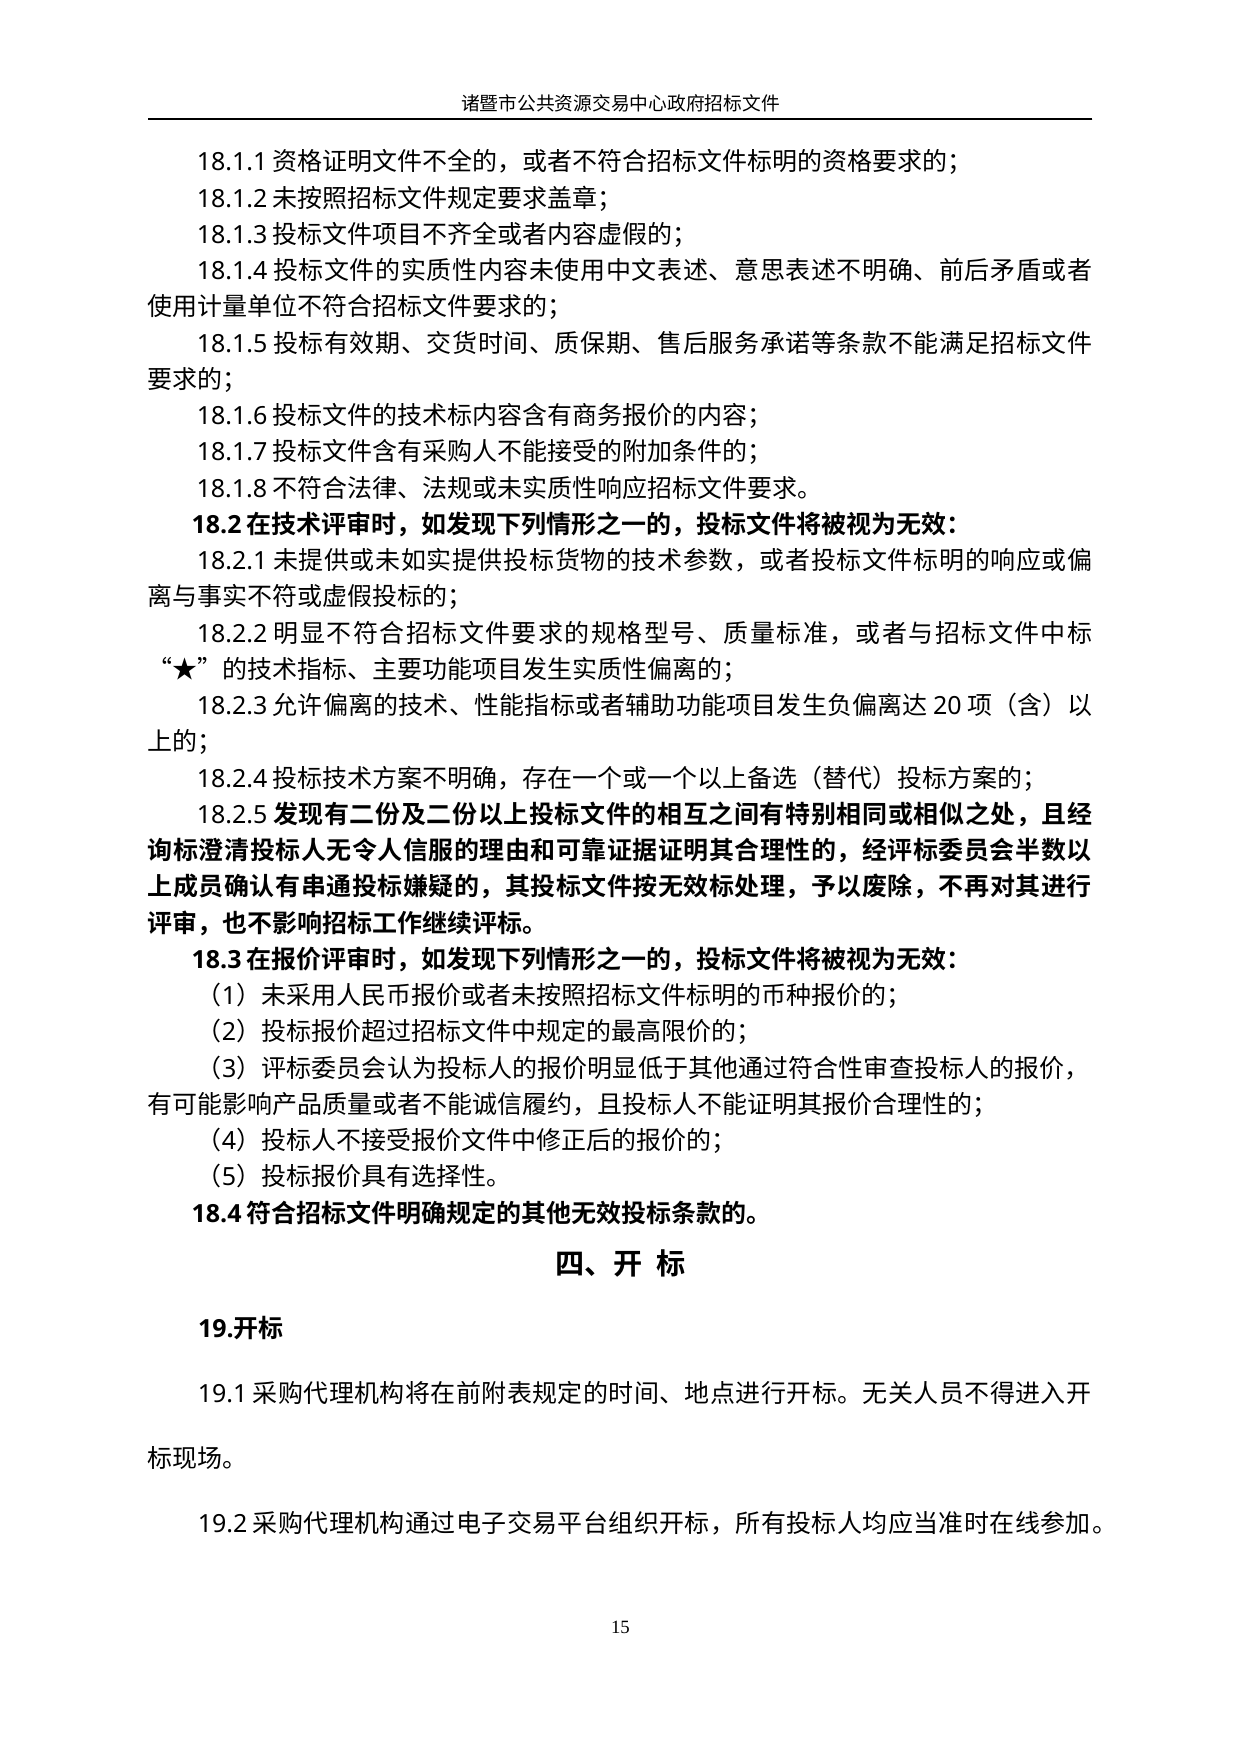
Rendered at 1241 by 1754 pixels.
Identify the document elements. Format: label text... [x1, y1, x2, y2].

text 18.1.1资格证明文件不全的，或者不符合招标文件标明的资格要求的； [148, 142, 1092, 178]
text （1）未采用人民币报价或者未按照招标文件标明的币种报价的； [148, 976, 1092, 1012]
text 18.2.1未提供或未如实提供投标货物的技术参数，或者投标文件标明的响应或偏离与事实不符或虚假投标的； [148, 541, 1092, 613]
text 18.2在技术评审时，如发现下列情形之一的，投标文件将被视为无效： [191, 504, 1092, 541]
text 18.1.2未按照招标文件规定要求盖章； [148, 178, 1092, 214]
text 18.1.6投标文件的技术标内容含有商务报价的内容； [148, 396, 1092, 432]
text 18.2.4投标技术方案不明确，存在一个或一个以上备选（替代）投标方案的； [148, 758, 1092, 794]
text 19.1采购代理机构将在前附表规定的时间、地点进行开标。无关人员不得进入开标现场。 [148, 1359, 1092, 1489]
text 18.1.7投标文件含有采购人不能接受的附加条件的； [148, 432, 1092, 468]
text 18.2.5发现有二份及二份以上投标文件的相互之间有特别相同或相似之处，且经询标澄清投标人无令人信服的理由和可靠证据证明其合理性的，经评标委员会半数以上成员确认有串通投标嫌疑的，其投标文件按无效标处理，予以废除，不再对其进行评审，也不影响招标工作继续评标。 [148, 794, 1092, 939]
text 18.1.4投标文件的实质性内容未使用中文表述、意思表述不明确、前后矛盾或者使用计量单位不符合招标文件要求的； [148, 251, 1092, 323]
text 18.1.5投标有效期、交货时间、质保期、售后服务承诺等条款不能满足招标文件要求的； [148, 323, 1092, 396]
text （5）投标报价具有选择性。 [148, 1157, 1092, 1193]
text 四、开 标 [148, 1229, 1092, 1294]
text （3）评标委员会认为投标人的报价明显低于其他通过符合性审查投标人的报价，有可能影响产品质量或者不能诚信履约，且投标人不能证明其报价合理性的； [148, 1048, 1092, 1121]
text 18.2.2明显不符合招标文件要求的规格型号、质量标准，或者与招标文件中标“★”的技术指标、主要功能项目发生实质性偏离的； [148, 613, 1092, 686]
text 19.开标 [148, 1294, 1092, 1359]
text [148, 1489, 1092, 1554]
text 18.1.8不符合法律、法规或未实质性响应招标文件要求。 [191, 468, 1092, 504]
text （2）投标报价超过招标文件中规定的最高限价的； [148, 1012, 1092, 1048]
text 18.3在报价评审时，如发现下列情形之一的，投标文件将被视为无效： [191, 939, 1092, 976]
text 18.4符合招标文件明确规定的其他无效投标条款的。 [191, 1193, 1092, 1229]
text 18.1.3投标文件项目不齐全或者内容虚假的； [148, 214, 1092, 251]
text 18.2.3允许偏离的技术、性能指标或者辅助功能项目发生负偏离达20项（含）以上的； [148, 686, 1092, 758]
text （4）投标人不接受报价文件中修正后的报价的； [148, 1121, 1092, 1157]
